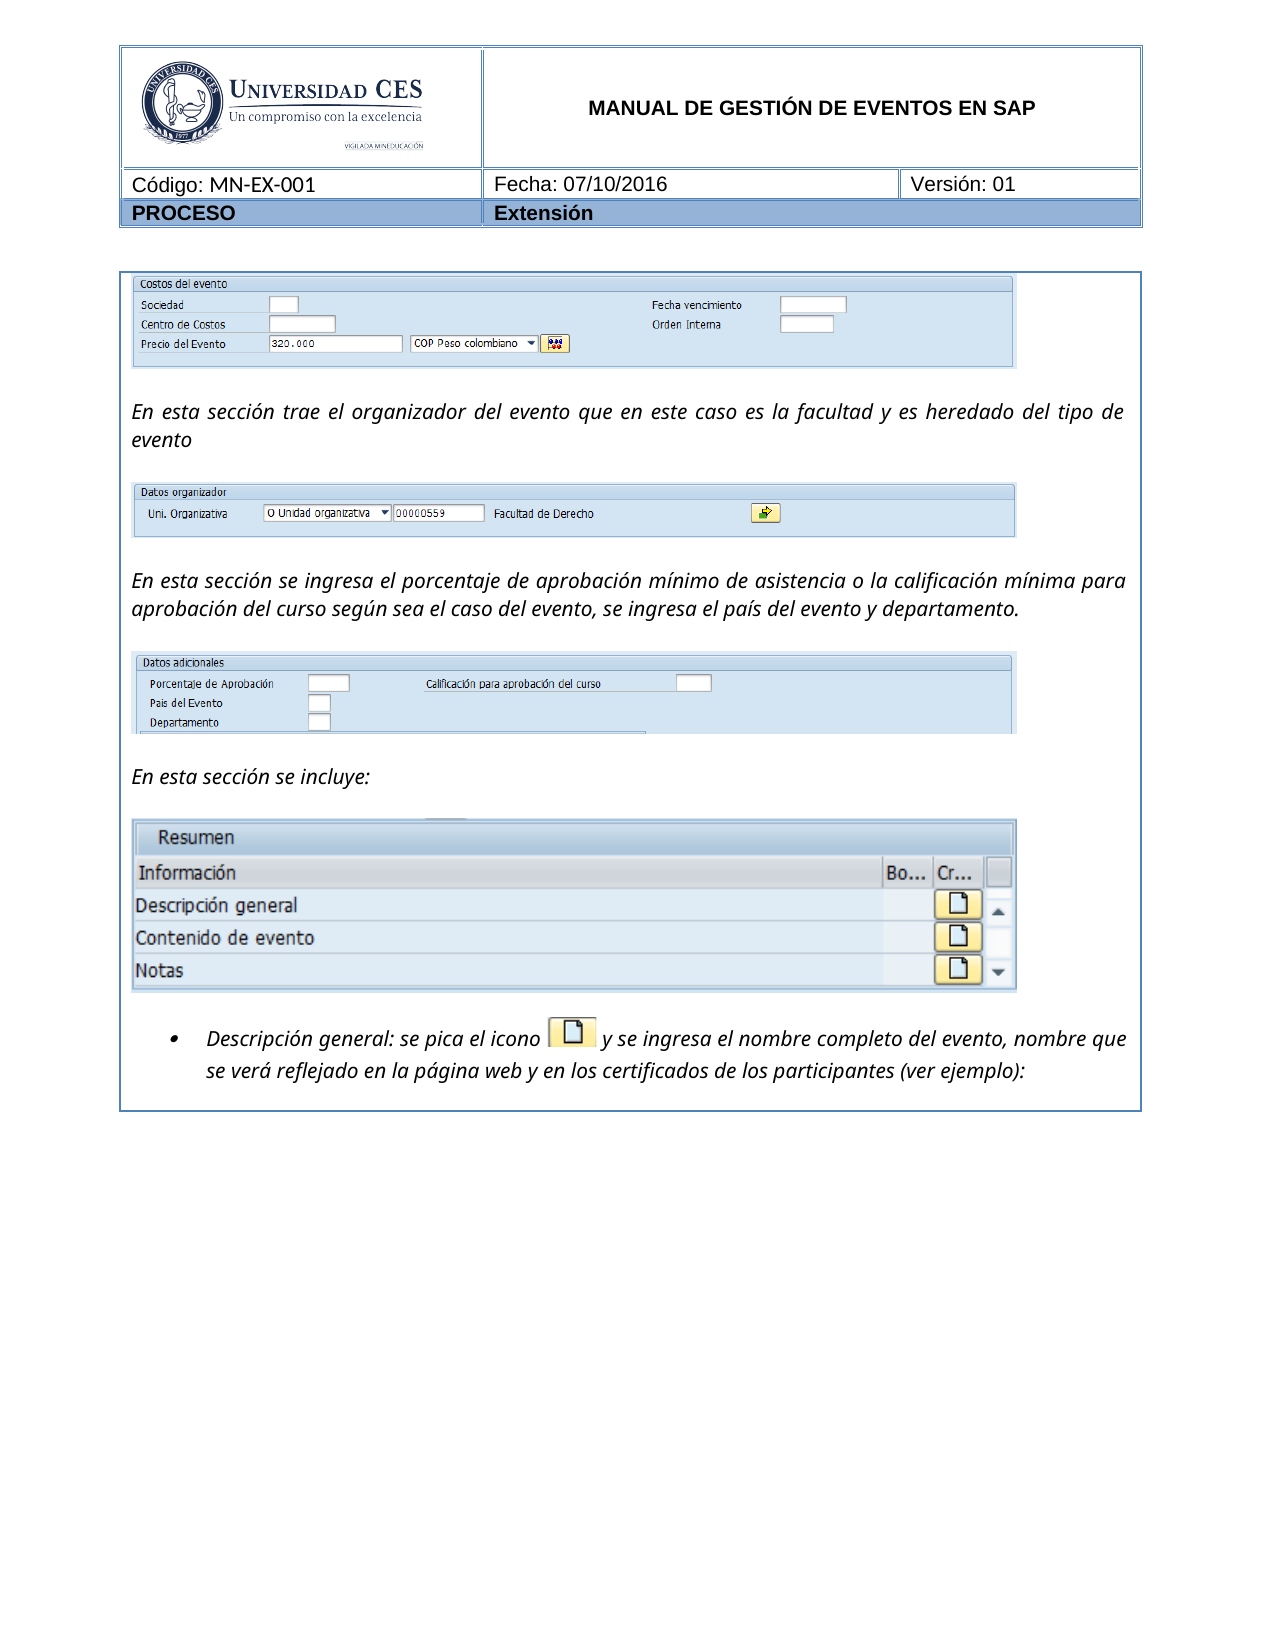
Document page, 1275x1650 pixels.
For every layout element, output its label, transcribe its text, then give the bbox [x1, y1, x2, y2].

picture [131, 818, 1017, 993]
picture [131, 651, 1017, 734]
picture [131, 273, 1017, 369]
picture [131, 482, 1017, 538]
picture [131, 48, 434, 167]
picture [547, 1017, 597, 1047]
